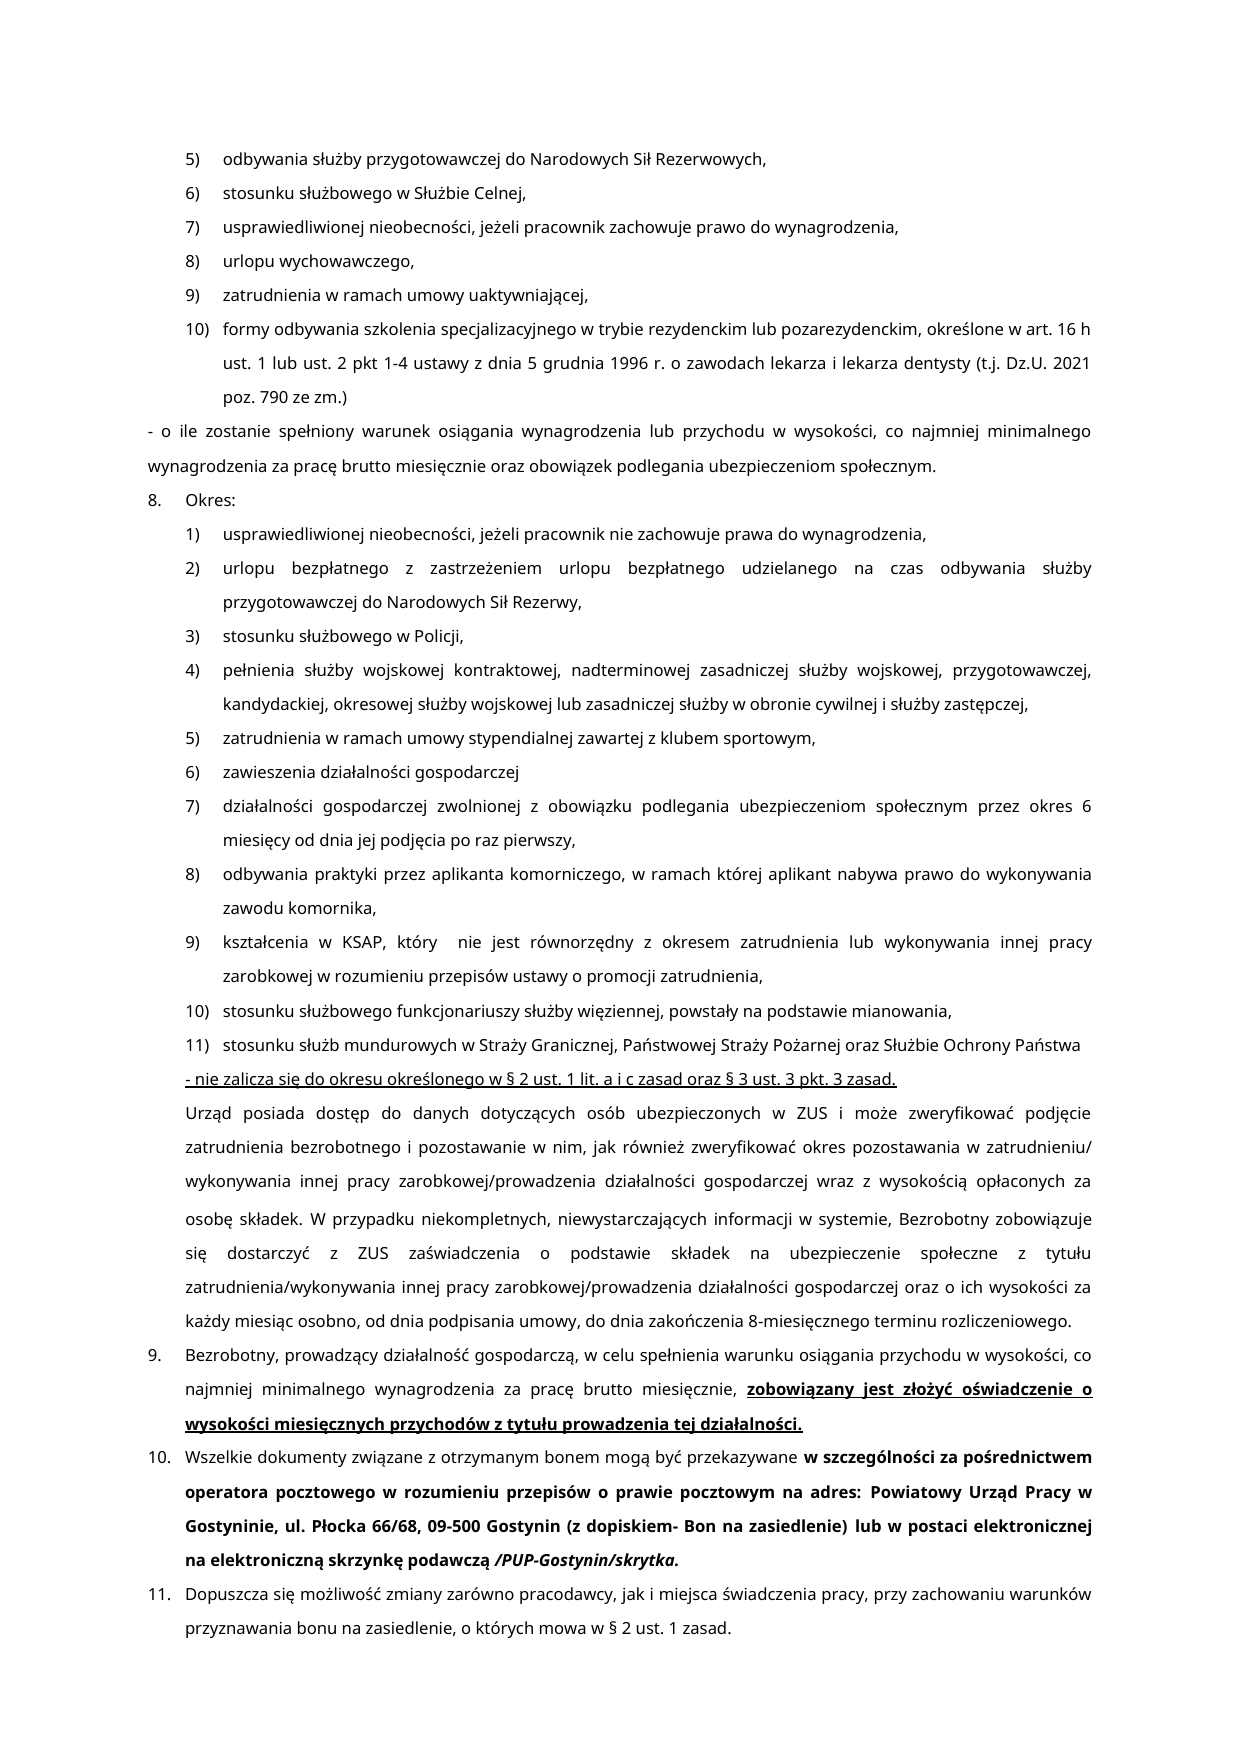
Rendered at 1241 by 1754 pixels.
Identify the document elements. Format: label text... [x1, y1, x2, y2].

list stosunku służb mundurowych w Straży Granicznej, Państwowej Straży Pożarnej oraz Służbie Ochrony Państwa [185, 1033, 1093, 1056]
list Dopuszcza się możliwość zmiany zarówno pracodawcy, jak i miejsca świadczenia pracy, przy zachowaniu warunków przyznawania bonu na zasiedlenie, o których mowa w § 2 ust. 1 zasad. [148, 1582, 1093, 1639]
list Okres: [148, 488, 1093, 511]
list pełnienia służby wojskowej kontraktowej, nadterminowej zasadniczej służby wojskowej, przygotowawczej, kandydackiej, okresowej służby wojskowej lub zasadniczej służby w obronie cywilnej i służby zastępczej, [185, 658, 1093, 715]
list działalności gospodarczej zwolnionej z obowiązku podlegania ubezpieczeniom społecznym przez okres 6 miesięcy od dnia jej podjęcia po raz pierwszy, [185, 795, 1093, 852]
list Wszelkie dokumenty związane z otrzymanym bonem mogą być przekazywane w szczególności za pośrednictwem operatora pocztowego w rozumieniu przepisów o prawie pocztowym na adres: Powiatowy Urząd Pracy w Gostyninie, ul. Płocka 66/68, 09-500 Gostynin (z dopiskiem- Bon na zasiedlenie) lub w postaci elektronicznej na elektroniczną skrzynkę podawczą /PUP-Gostynin/skrytka. [148, 1446, 1093, 1571]
list kształcenia w KSAP, który nie jest równorzędny z okresem zatrudnienia lub wykonywania innej pracy zarobkowej w rozumieniu przepisów ustawy o promocji zatrudnienia, [185, 931, 1093, 988]
list odbywania praktyki przez aplikanta komorniczego, w ramach której aplikant nabywa prawo do wykonywania zawodu komornika, [185, 863, 1093, 920]
list stosunku służbowego w Służbie Celnej, [185, 182, 1093, 204]
list - nie zalicza się do okresu określonego w § 2 ust. 1 lit. a i c zasad oraz § 3 ust. 3 pkt. 3 zasad. [185, 1067, 1093, 1090]
list odbywania służby przygotowawczej do Narodowych Sił Rezerwowych, [185, 148, 1093, 170]
list Urząd posiada dostęp do danych dotyczących osób ubezpieczonych w ZUS i może zweryfikować podjęcie zatrudnienia bezrobotnego i pozostawanie w nim, jak również zweryfikować okres pozostawania w zatrudnieniu/ wykonywania innej pracy zarobkowej/prowadzenia działalności gospodarczej wraz z wysokością opłaconych za osobę składek. W przypadku niekompletnych, niewystarczających informacji w systemie, Bezrobotny zobowiązuje się dostarczyć z ZUS zaświadczenia o podstawie składek na ubezpieczenie społeczne z tytułu zatrudnienia/wykonywania innej pracy zarobkowej/prowadzenia działalności gospodarczej oraz o ich wysokości za każdy miesiąc osobno, od dnia podpisania umowy, do dnia zakończenia 8-miesięcznego terminu rozliczeniowego. [185, 1101, 1093, 1333]
list zatrudnienia w ramach umowy stypendialnej zawartej z klubem sportowym, [185, 727, 1093, 749]
list usprawiedliwionej nieobecności, jeżeli pracownik nie zachowuje prawa do wynagrodzenia, [185, 522, 1093, 545]
list formy odbywania szkolenia specjalizacyjnego w trybie rezydenckim lub pozarezydenckim, określone w art. 16 h ust. 1 lub ust. 2 pkt 1-4 ustawy z dnia 5 grudnia 1996 r. o zawodach lekarza i lekarza dentysty (t.j. Dz.U. 2021 poz. 790 ze zm.) [185, 318, 1093, 409]
list zawieszenia działalności gospodarczej [185, 761, 1093, 783]
list Bezrobotny, prowadzący działalność gospodarczą, w celu spełnienia warunku osiągania przychodu w wysokości, co najmniej minimalnego wynagrodzenia za pracę brutto miesięcznie, zobowiązany jest złożyć oświadczenie o wysokości miesięcznych przychodów z tytułu prowadzenia tej działalności. [148, 1344, 1093, 1435]
list zatrudnienia w ramach umowy uaktywniającej, [185, 284, 1093, 307]
list urlopu wychowawczego, [185, 250, 1093, 272]
list - o ile zostanie spełniony warunek osiągania wynagrodzenia lub przychodu w wysokości, co najmniej minimalnego wynagrodzenia za pracę brutto miesięcznie oraz obowiązek podlegania ubezpieczeniom społecznym. [148, 420, 1093, 477]
list stosunku służbowego funkcjonariuszy służby więziennej, powstały na podstawie mianowania, [185, 999, 1093, 1022]
list stosunku służbowego w Policji, [185, 624, 1093, 647]
list usprawiedliwionej nieobecności, jeżeli pracownik zachowuje prawo do wynagrodzenia, [185, 216, 1093, 238]
list urlopu bezpłatnego z zastrzeżeniem urlopu bezpłatnego udzielanego na czas odbywania służby przygotowawczej do Narodowych Sił Rezerwy, [185, 556, 1093, 613]
